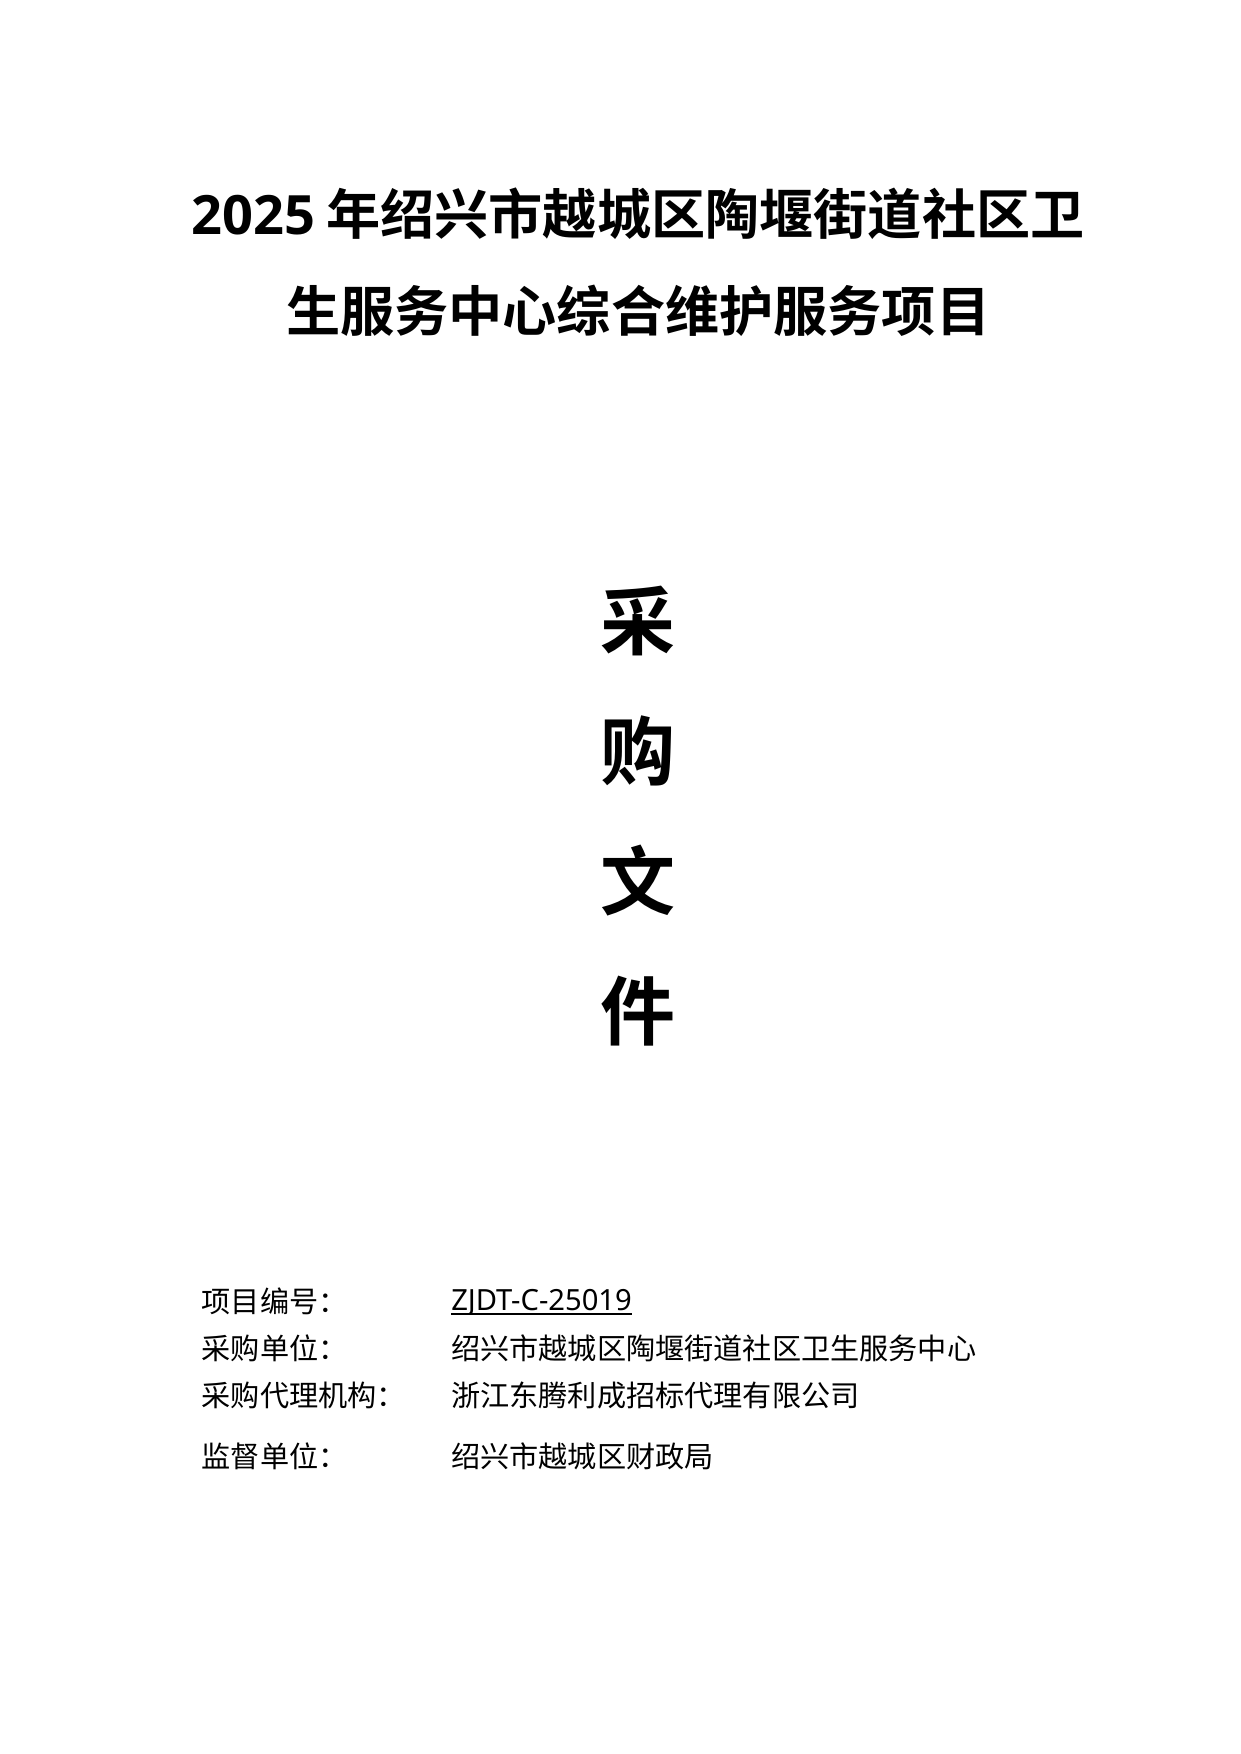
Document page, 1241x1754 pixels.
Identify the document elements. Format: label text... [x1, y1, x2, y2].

text 购 [188, 682, 1088, 812]
table_header ZJDT-C-25019 [440, 1267, 1085, 1314]
text 文 [188, 812, 1088, 942]
table_header 项目编号： [190, 1267, 440, 1314]
table_cell 浙江东腾利成招标代理有限公司 [440, 1361, 1085, 1408]
text 件 [188, 942, 1088, 1072]
table_cell 绍兴市越城区财政局 [440, 1409, 1085, 1502]
table_cell 采购代理机构： [190, 1361, 440, 1408]
table_cell 绍兴市越城区陶堰街道社区卫生服务中心 [440, 1314, 1085, 1361]
text 2025年绍兴市越城区陶堰街道社区卫生服务中心综合维护服务项目 [188, 162, 1088, 357]
text 采 [188, 552, 1088, 682]
table_cell 监督单位： [190, 1409, 440, 1502]
table_cell 采购单位： [190, 1314, 440, 1361]
